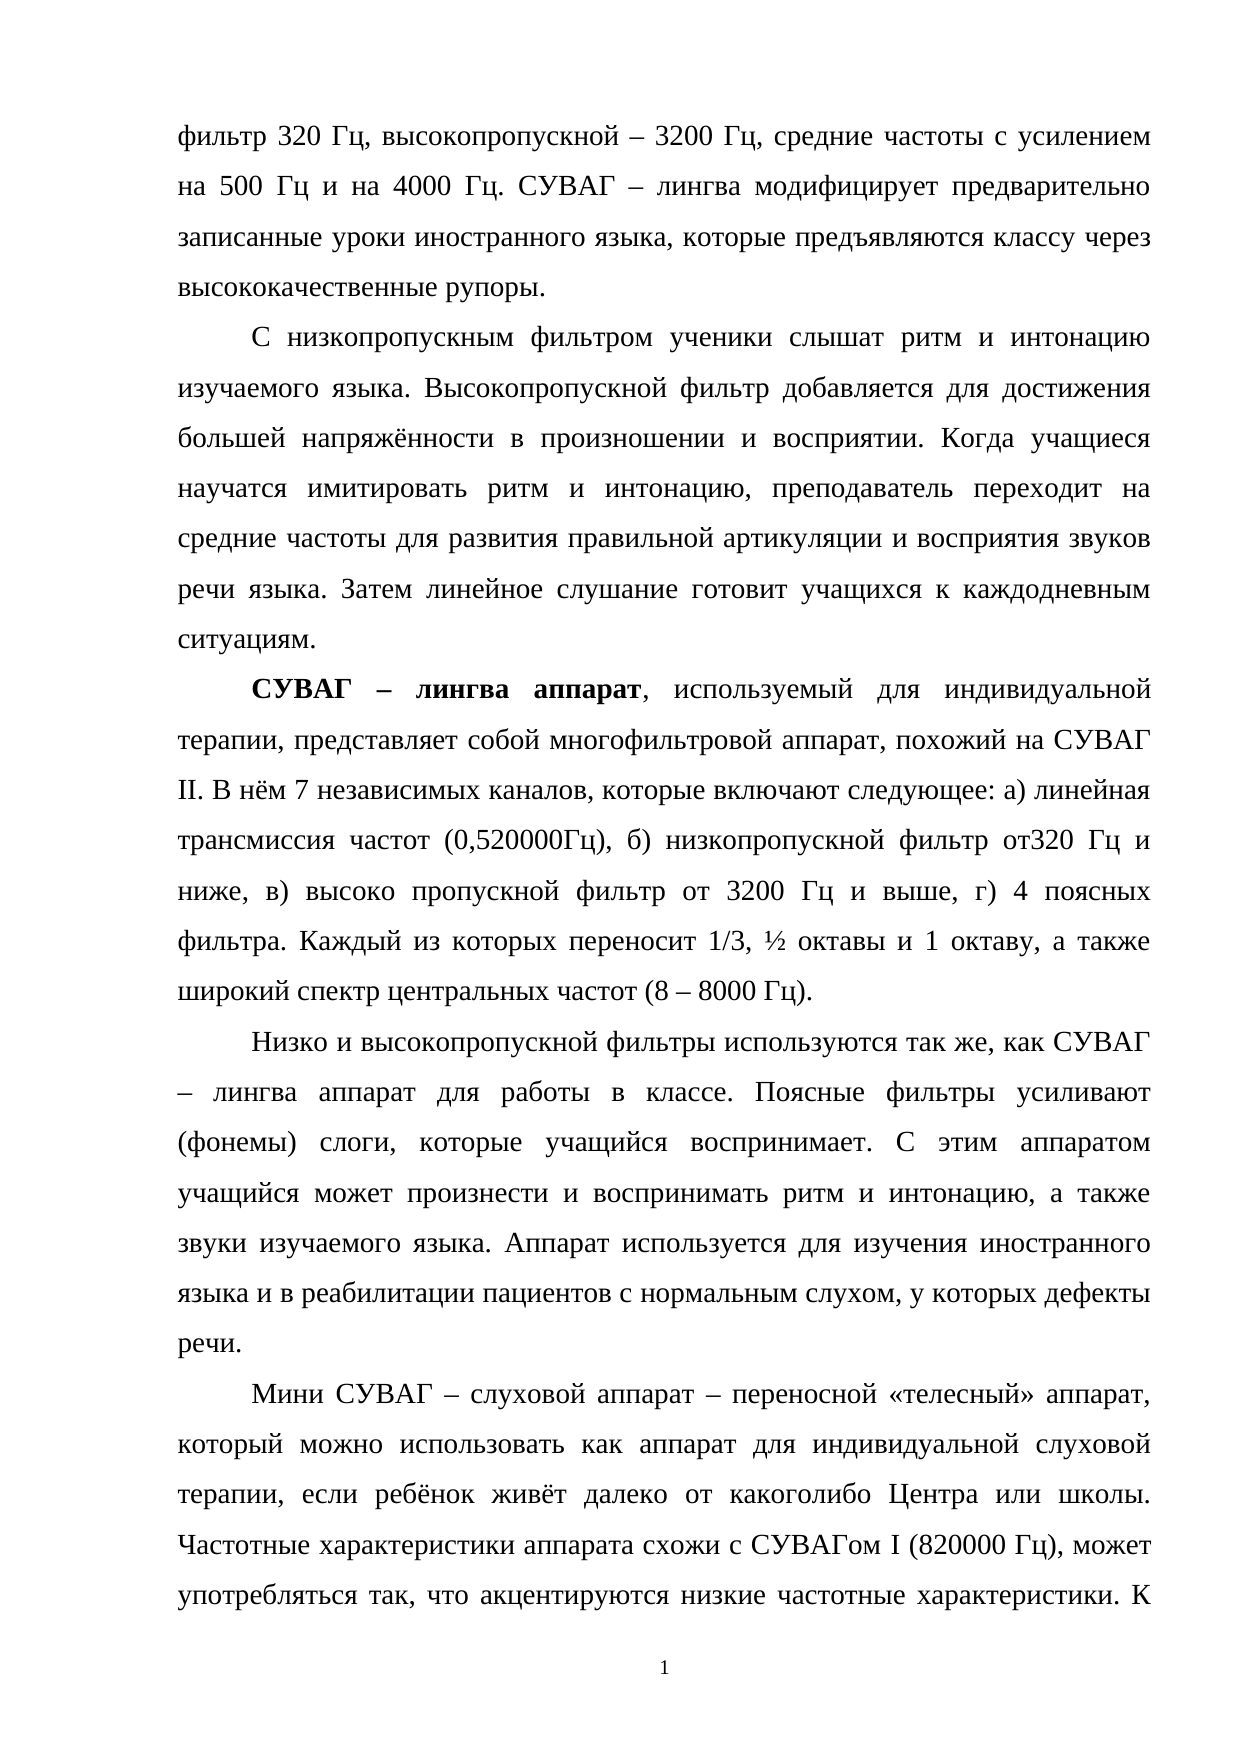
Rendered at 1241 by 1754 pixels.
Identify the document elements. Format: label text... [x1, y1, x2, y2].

subtitle Низко и высокопропускной фильтры используются так же, как СУВАГ – лингва аппарат для работы в классе. Поясные фильтры усиливают (фонемы) слоги, которые учащийся воспринимает. С этим аппаратом учащийся может произнести и воспринимать ритм и интонацию, а также звуки изучаемого языка. Аппарат используется для изучения иностранного языка и в реабилитации пациентов с нормальным слухом, у которых дефекты речи. [177, 1024, 1152, 1359]
text С низкопропускным фильтром ученики слышат ритм и интонацию изучаемого языка. Высокопропускной фильтр добавляется для достижения большей напряжённости в произношении и восприятии. Когда учащиеся научатся имитировать ритм и интонацию, преподаватель переходит на средние частоты для развития правильной артикуляции и восприятия звуков речи языка. Затем линейное слушание готовит учащихся к каждодневным ситуациям. [177, 319, 1152, 655]
subtitle СУВАГ – лингва аппарат, используемый для индивидуальной терапии, представляет собой многофильтровой аппарат, похожий на СУВАГ II. В нём 7 независимых каналов, которые включают следующее: а) линейная трансмиссия частот (0,520000Гц), б) низкопропускной фильтр от320 Гц и ниже, в) высоко пропускной фильтр от 3200 Гц и выше, г) 4 поясных фильтра. Каждый из которых переносит 1/3, ½ октавы и 1 октаву, а также широкий спектр центральных частот (8 – 8000 Гц). [177, 672, 1152, 1007]
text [177, 1376, 1152, 1611]
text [177, 118, 1152, 303]
